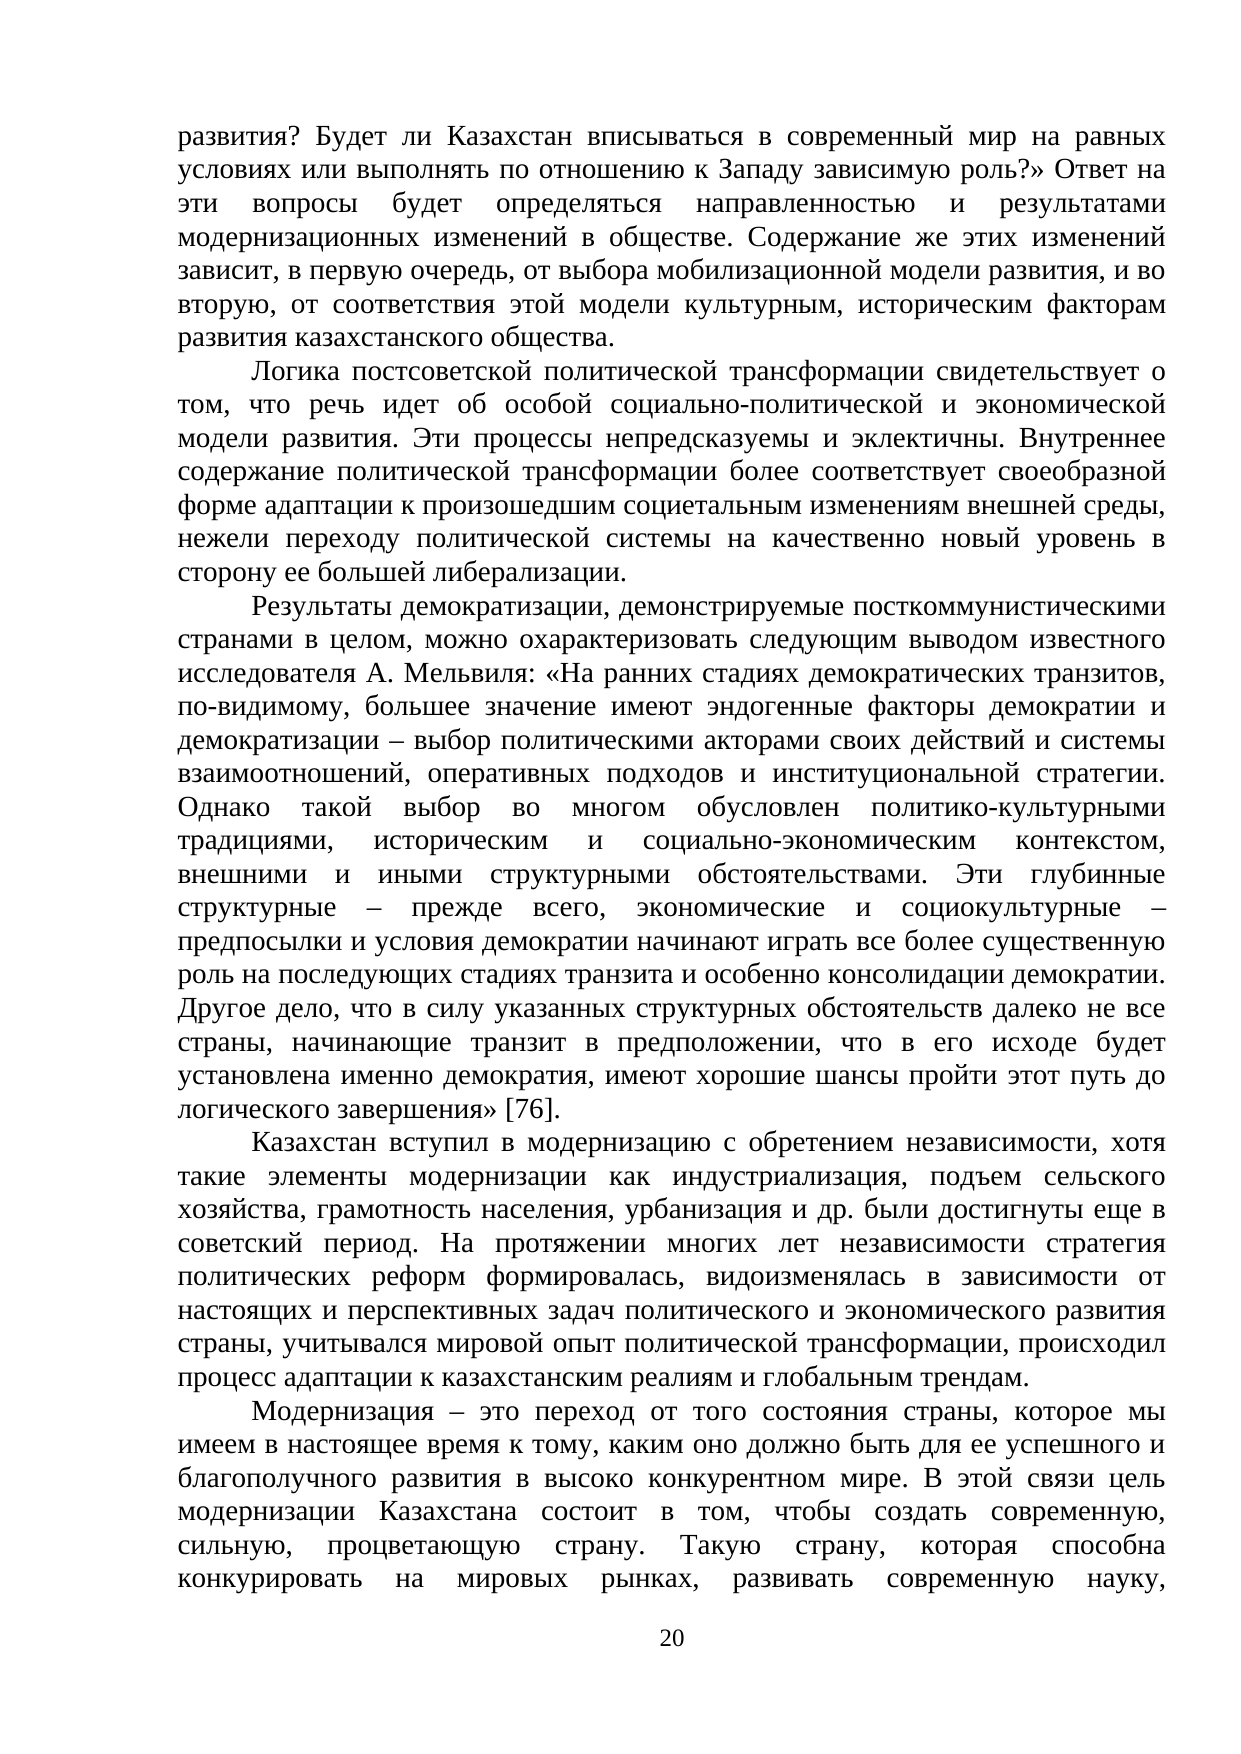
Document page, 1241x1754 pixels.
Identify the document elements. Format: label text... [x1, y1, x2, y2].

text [177, 118, 1167, 353]
text Казахстан вступил в модернизацию с обретением независимости, хотя такие элементы модернизации как индустриализация, подъем сельского хозяйства, грамотность населения, урбанизация и др. были достигнуты еще в советский период. На протяжении многих лет независимости стратегия политических реформ формировалась, видоизменялась в зависимости от настоящих и перспективных задач политического и экономического развития страны, учитывался мировой опыт политической трансформации, происходил процесс адаптации к казахстанским реалиям и глобальным трендам. [177, 1124, 1167, 1393]
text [177, 1393, 1167, 1594]
text Результаты демократизации, демонстрируемые посткоммунистическими странами в целом, можно охарактеризовать следующим выводом известного исследователя А. Мельвиля: «На ранних стадиях демократических транзитов, по-видимому, большее значение имеют эндогенные факторы демократии и демократизации – выбор политическими акторами своих действий и системы взаимоотношений, оперативных подходов и институциональной стратегии. Однако такой выбор во многом обусловлен политико-культурными традициями, историческим и социально-экономическим контекстом, внешними и иными структурными обстоятельствами. Эти глубинные структурные – прежде всего, экономические и социокультурные – предпосылки и условия демократии начинают играть все более существенную роль на последующих стадиях транзита и особенно консолидации демократии. Другое дело, что в силу указанных структурных обстоятельств далеко не все страны, начинающие транзит в предположении, что в его исходе будет установлена именно демократия, имеют хорошие шансы пройти этот путь до логического завершения» [76]. [177, 588, 1167, 1124]
text Логика постсоветской политической трансформации свидетельствует о том, что речь идет об особой социально-политической и экономической модели развития. Эти процессы непредсказуемы и эклектичны. Внутреннее содержание политической трансформации более соответствует своеобразной форме адаптации к произошедшим социетальным изменениям внешней среды, нежели переходу политической системы на качественно новый уровень в сторону ее большей либерализации. [177, 353, 1167, 588]
